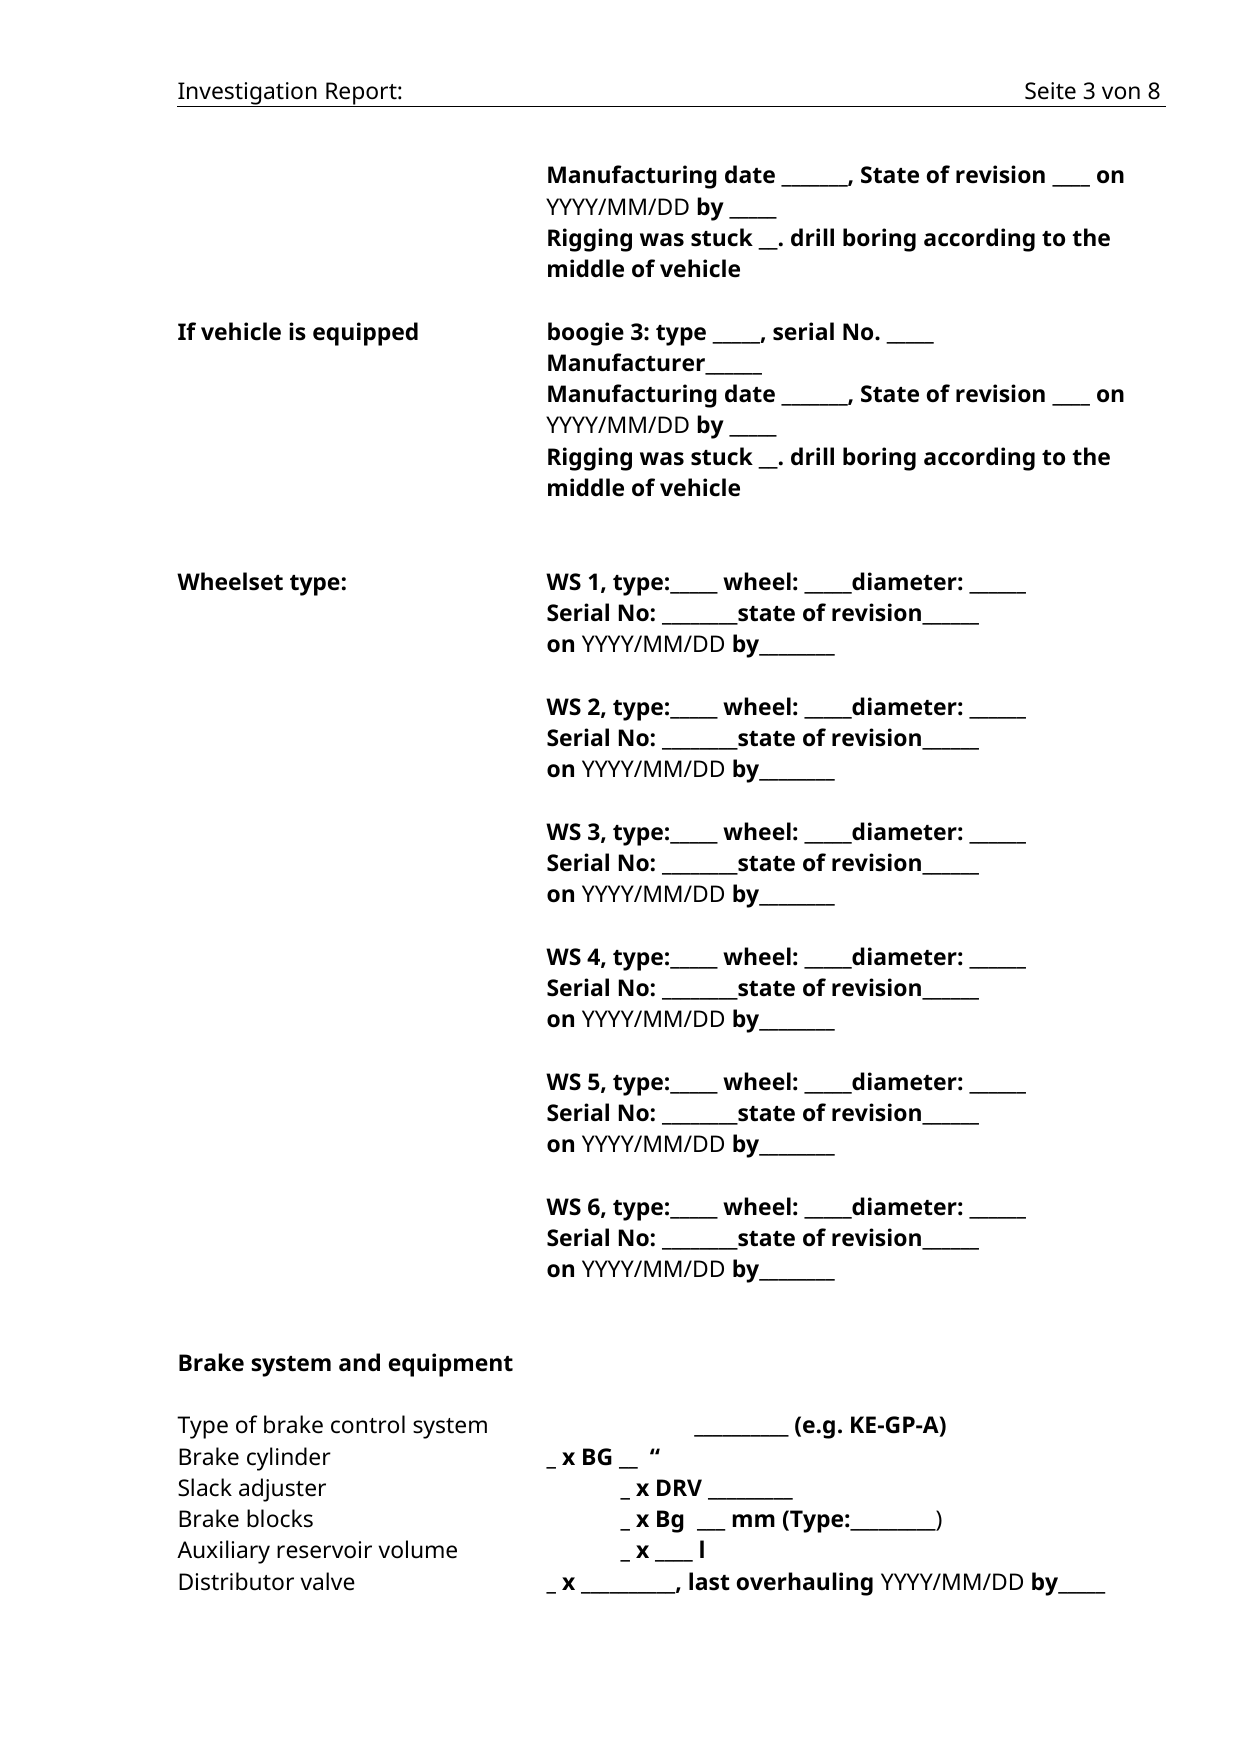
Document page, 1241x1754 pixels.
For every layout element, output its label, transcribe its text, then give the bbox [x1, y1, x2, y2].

text Manufacturing date _______, State of revision ____ on YYYY/MM/DD by _____ [546, 378, 1152, 441]
text Manufacturing date _______, State of revision ____ on YYYY/MM/DD by _____ [546, 159, 1152, 222]
text Distributor valve _ x __________, last overhauling YYYY/MM/DD by_____ [177, 1566, 1152, 1597]
text WS 6, type:_____ wheel: _____diameter: ______ [473, 1191, 1152, 1222]
text on YYYY/MM/DD by________ [546, 1003, 1152, 1034]
text Rigging was stuck __. drill boring according to the middle of vehicle [546, 441, 1152, 503]
text WS 3, type:_____ wheel: _____diameter: ______ [473, 816, 1152, 847]
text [546, 222, 1152, 284]
text Brake blocks _ x Bg ___ mm (Type:_________) [177, 1503, 1152, 1534]
text on YYYY/MM/DD by________ [546, 753, 1152, 784]
text If vehicle is equipped boogie 3: type _____, serial No. _____ [177, 316, 1152, 347]
text Slack adjuster _ x DRV _________ [177, 1472, 1152, 1503]
text on YYYY/MM/DD by________ [546, 1253, 1152, 1284]
text Serial No: ________state of revision______ [473, 1097, 1152, 1128]
text Serial No: ________state of revision______ [473, 972, 1152, 1003]
text Type of brake control system __________ (e.g. KE-GP-A) [177, 1409, 1152, 1441]
text Serial No: ________state of revision______ [473, 1222, 1152, 1253]
text Auxiliary reservoir volume _ x ____ l [177, 1534, 1152, 1566]
text Wheelset type: WS 1, type:_____ wheel: _____diameter: ______ [177, 566, 1152, 597]
text on YYYY/MM/DD by________ [546, 1128, 1152, 1159]
text WS 5, type:_____ wheel: _____diameter: ______ [473, 1066, 1152, 1097]
text WS 2, type:_____ wheel: _____diameter: ______ [177, 691, 1152, 722]
text on YYYY/MM/DD by________ [546, 878, 1152, 909]
text on YYYY/MM/DD by________ [546, 628, 1152, 659]
text Manufacturer______ [546, 347, 1152, 378]
text Serial No: ________state of revision______ [473, 722, 1152, 753]
text WS 4, type:_____ wheel: _____diameter: ______ [473, 941, 1152, 972]
text Serial No: ________state of revision______ [473, 597, 1152, 628]
text Serial No: ________state of revision______ [473, 847, 1152, 878]
text Brake system and equipment [177, 1347, 1152, 1378]
text Brake cylinder _ x BG __ “ [177, 1441, 1152, 1472]
